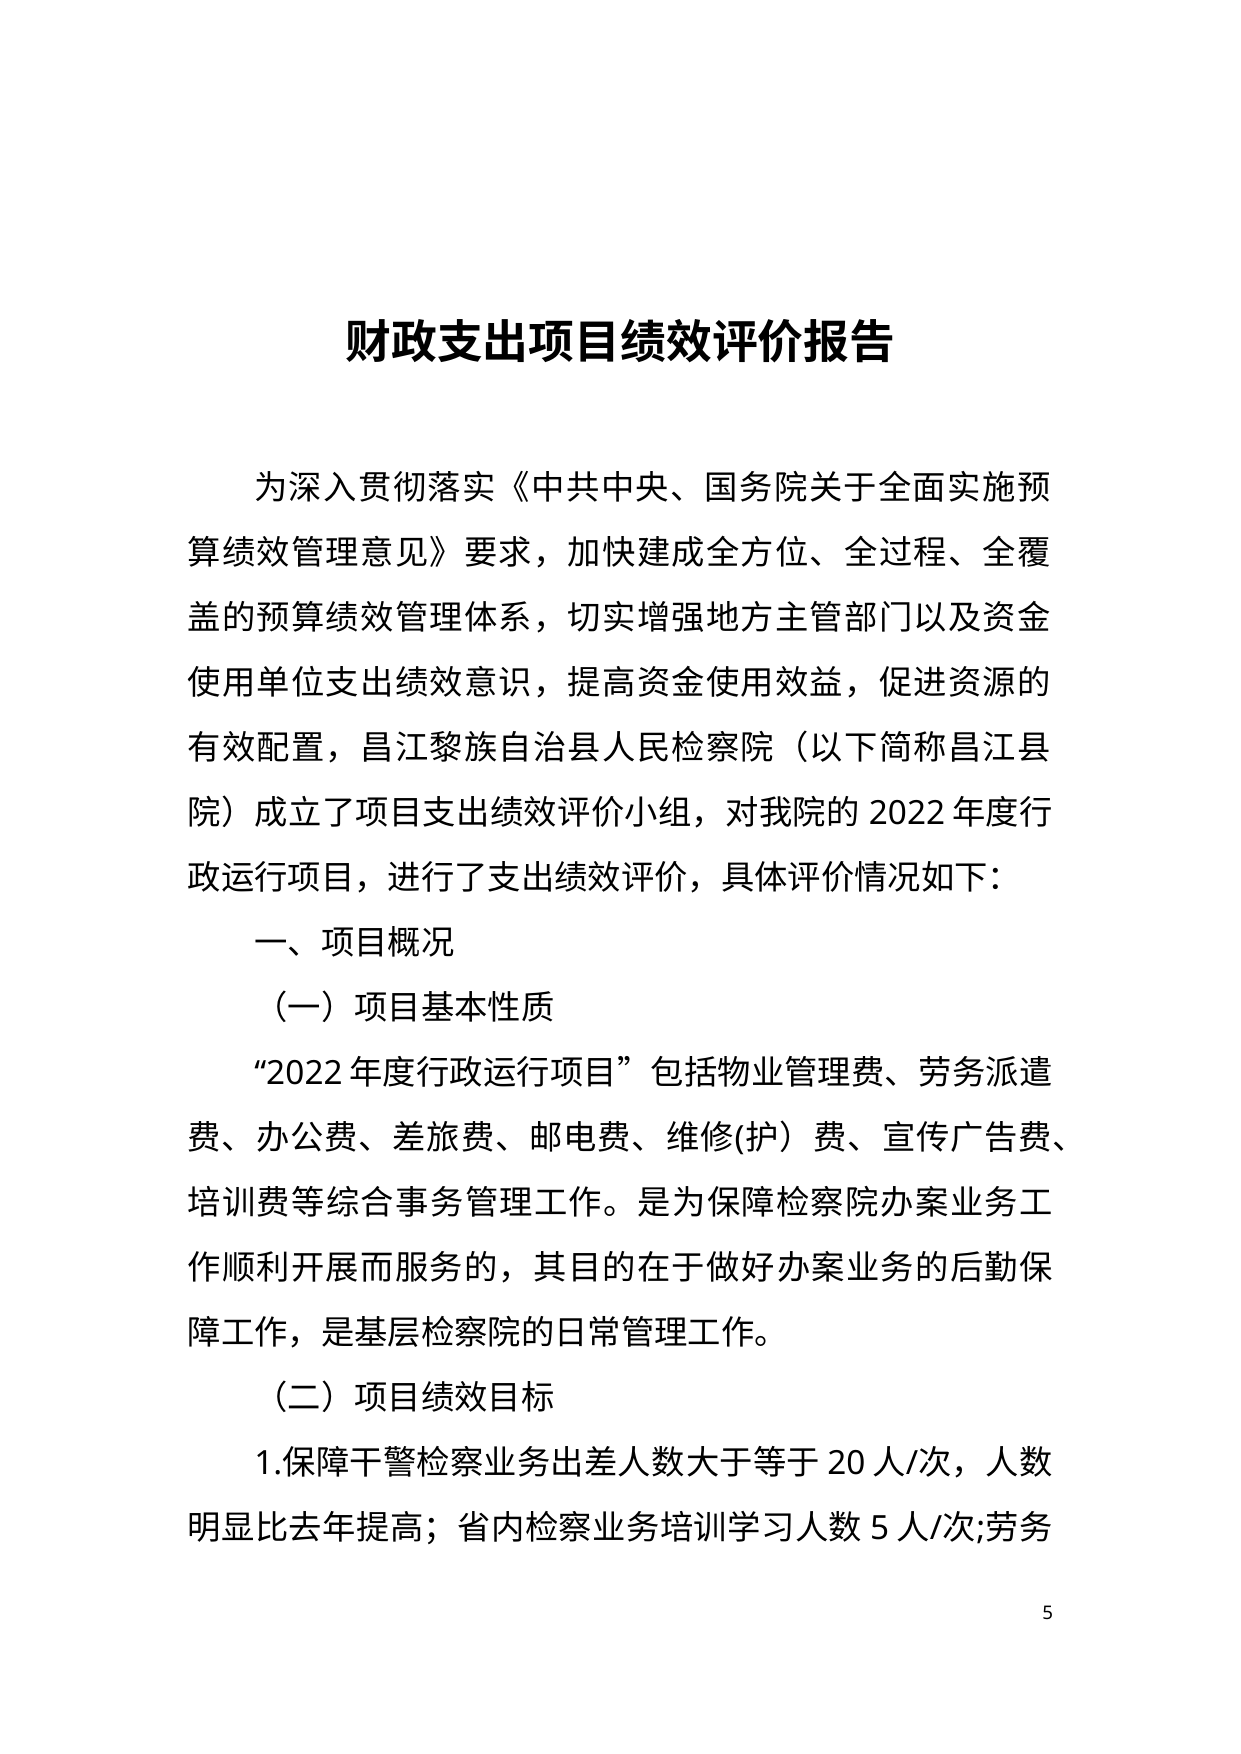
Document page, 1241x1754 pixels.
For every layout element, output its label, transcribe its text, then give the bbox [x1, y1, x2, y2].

text （一）项目基本性质 [187, 972, 1053, 1037]
text “2022年度行政运行项目”包括物业管理费、劳务派遣费、办公费、差旅费、邮电费、维修(护）费、宣传广告费、培训费等综合事务管理工作。是为保障检察院办案业务工作顺利开展而服务的，其目的在于做好办案业务的后勤保障工作，是基层检察院的日常管理工作。 [187, 1037, 1053, 1362]
text 财政支出项目绩效评价报告 [187, 290, 1053, 387]
text 一、项目概况 [187, 907, 1053, 972]
text （二）项目绩效目标 [187, 1362, 1053, 1427]
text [187, 1427, 1053, 1557]
text 为深入贯彻落实《中共中央、国务院关于全面实施预算绩效管理意见》要求，加快建成全方位、全过程、全覆盖的预算绩效管理体系，切实增强地方主管部门以及资金使用单位支出绩效意识，提高资金使用效益，促进资源的有效配置，昌江黎族自治县人民检察院（以下简称昌江县院）成立了项目支出绩效评价小组，对我院的2022年度行政运行项目，进行了支出绩效评价，具体评价情况如下： [187, 452, 1053, 907]
